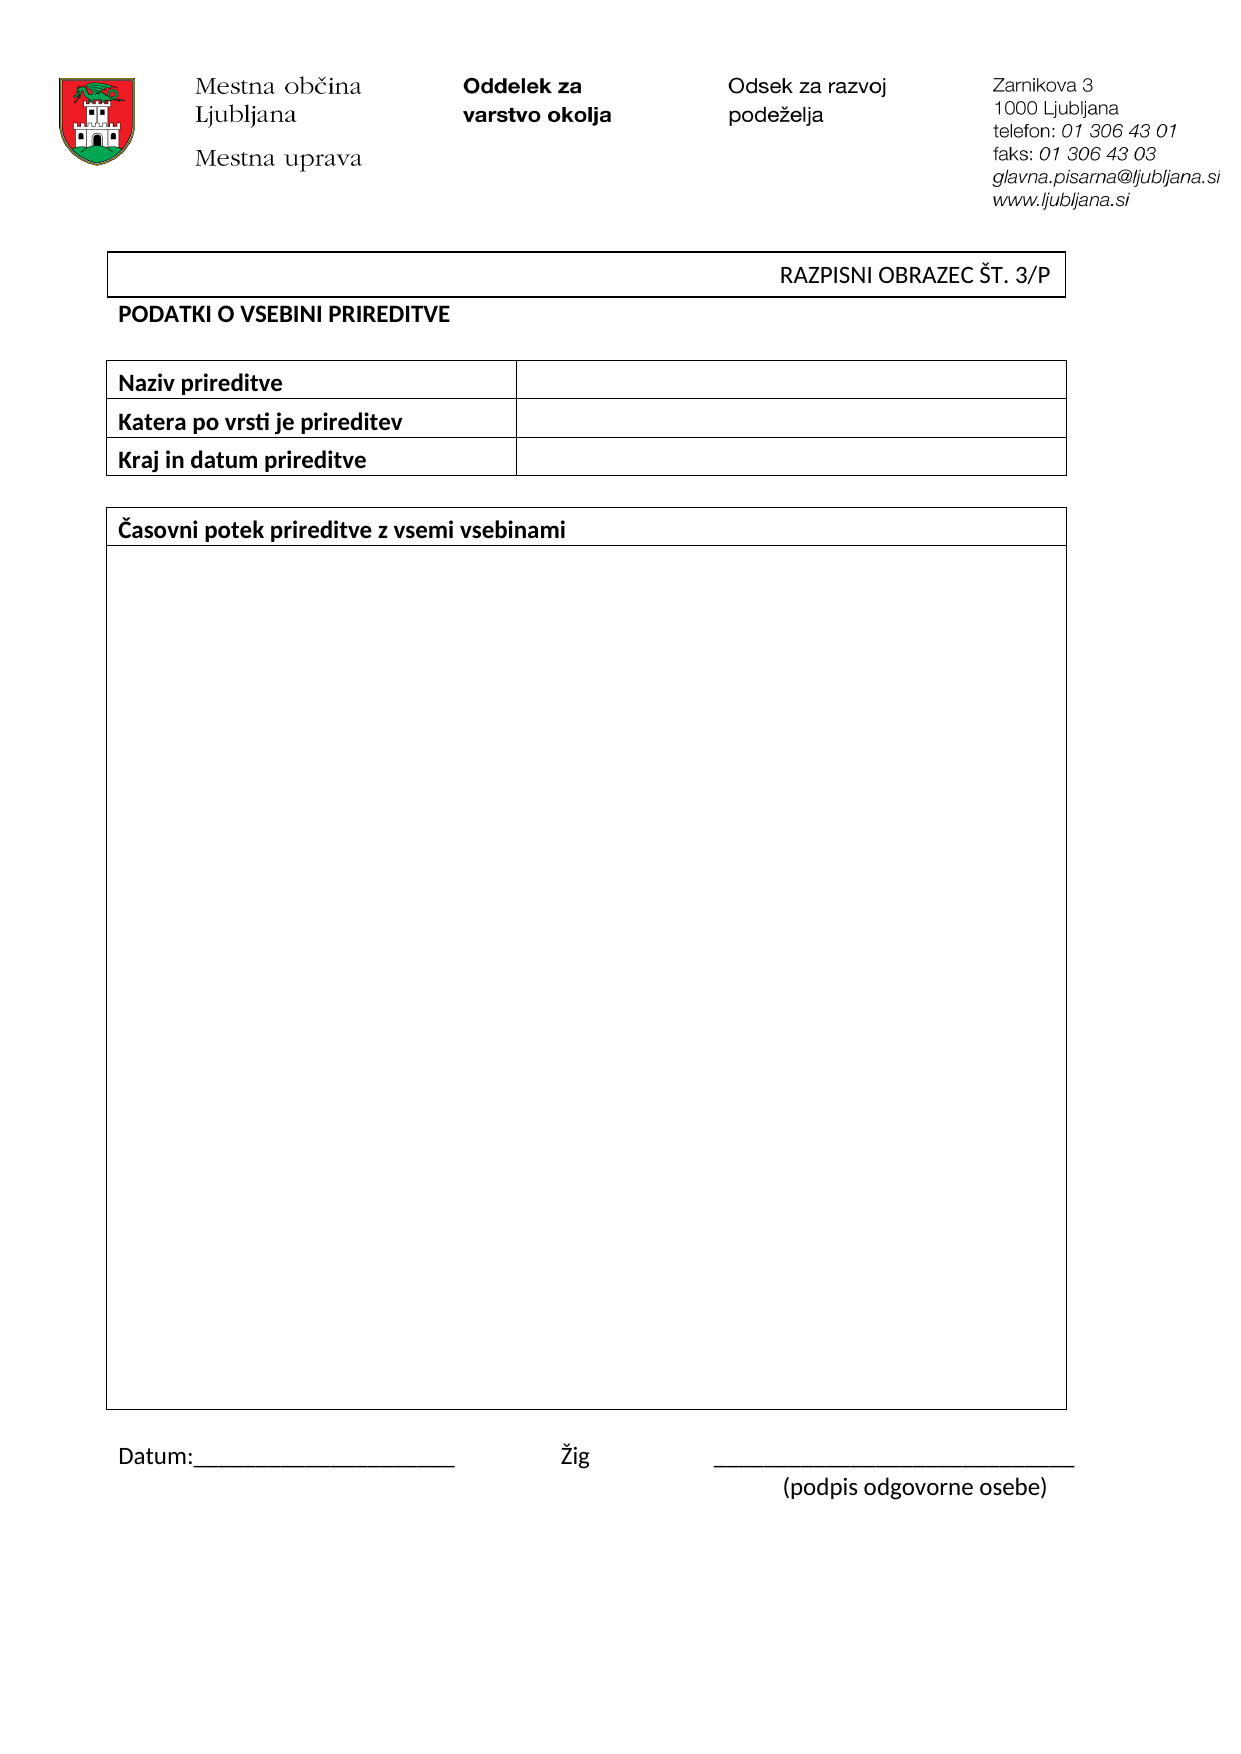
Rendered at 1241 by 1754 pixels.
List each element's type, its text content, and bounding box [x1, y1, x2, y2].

table_header [517, 361, 1066, 398]
table_header Časovni potek prireditve z vsemi vsebinami [107, 508, 1066, 545]
table_cell [107, 546, 1066, 1409]
text Datum:_____________________ Žig _____________________________ [118, 1440, 1122, 1471]
text (podpis odgovorne osebe) [634, 1471, 1122, 1501]
text PODATKI O VSEBINI PRIREDITVE [118, 295, 1122, 329]
picture [59, 73, 1220, 210]
table_cell [517, 438, 1066, 475]
table_cell Katera po vrsti je prireditev [107, 399, 516, 437]
table_header Naziv prireditve [107, 361, 516, 398]
table_cell [517, 399, 1066, 437]
table_cell Kraj in datum prireditve [107, 438, 516, 475]
